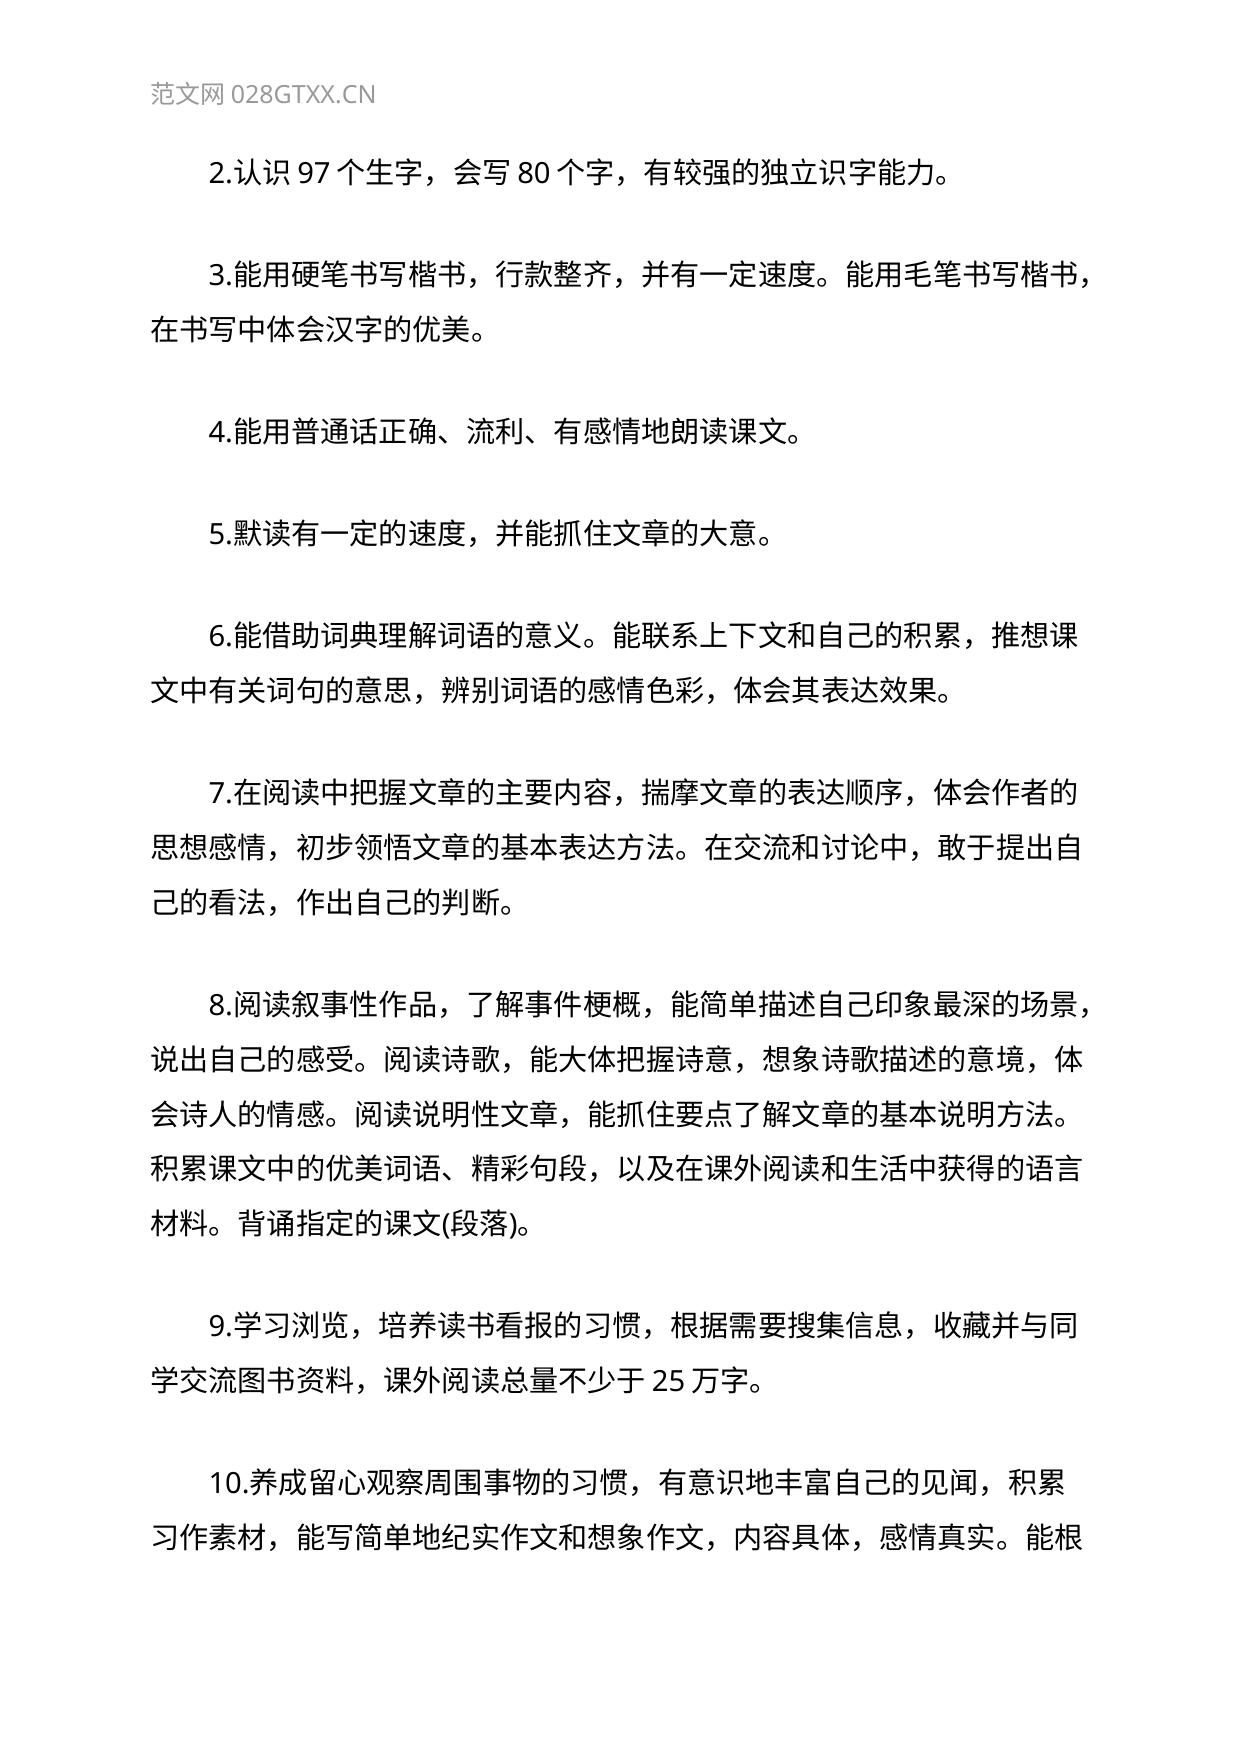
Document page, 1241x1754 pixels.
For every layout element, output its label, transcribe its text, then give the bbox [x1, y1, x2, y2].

text 7.在阅读中把握文章的主要内容，揣摩文章的表达顺序，体会作者的思想感情，初步领悟文章的基本表达方法。在交流和讨论中，敢于提出自己的看法，作出自己的判断。 [150, 769, 1090, 922]
text 8.阅读叙事性作品，了解事件梗概，能简单描述自己印象最深的场景，说出自己的感受。阅读诗歌，能大体把握诗意，想象诗歌描述的意境，体会诗人的情感。阅读说明性文章，能抓住要点了解文章的基本说明方法。积累课文中的优美词语、精彩句段，以及在课外阅读和生活中获得的语言材料。背诵指定的课文(段落)。 [150, 981, 1090, 1243]
text 5.默读有一定的速度，并能抓住文章的大意。 [150, 511, 1090, 553]
text 2.认识97个生字，会写80个字，有较强的独立识字能力。 [150, 150, 1090, 192]
text 4.能用普通话正确、流利、有感情地朗读课文。 [150, 409, 1090, 451]
text 3.能用硬笔书写楷书，行款整齐，并有一定速度。能用毛笔书写楷书，在书写中体会汉字的优美。 [150, 252, 1090, 349]
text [150, 1460, 1090, 1557]
text 6.能借助词典理解词语的意义。能联系上下文和自己的积累，推想课文中有关词句的意思，辨别词语的感情色彩，体会其表达效果。 [150, 613, 1090, 710]
text 9.学习浏览，培养读书看报的习惯，根据需要搜集信息，收藏并与同学交流图书资料，课外阅读总量不少于25万字。 [150, 1303, 1090, 1400]
